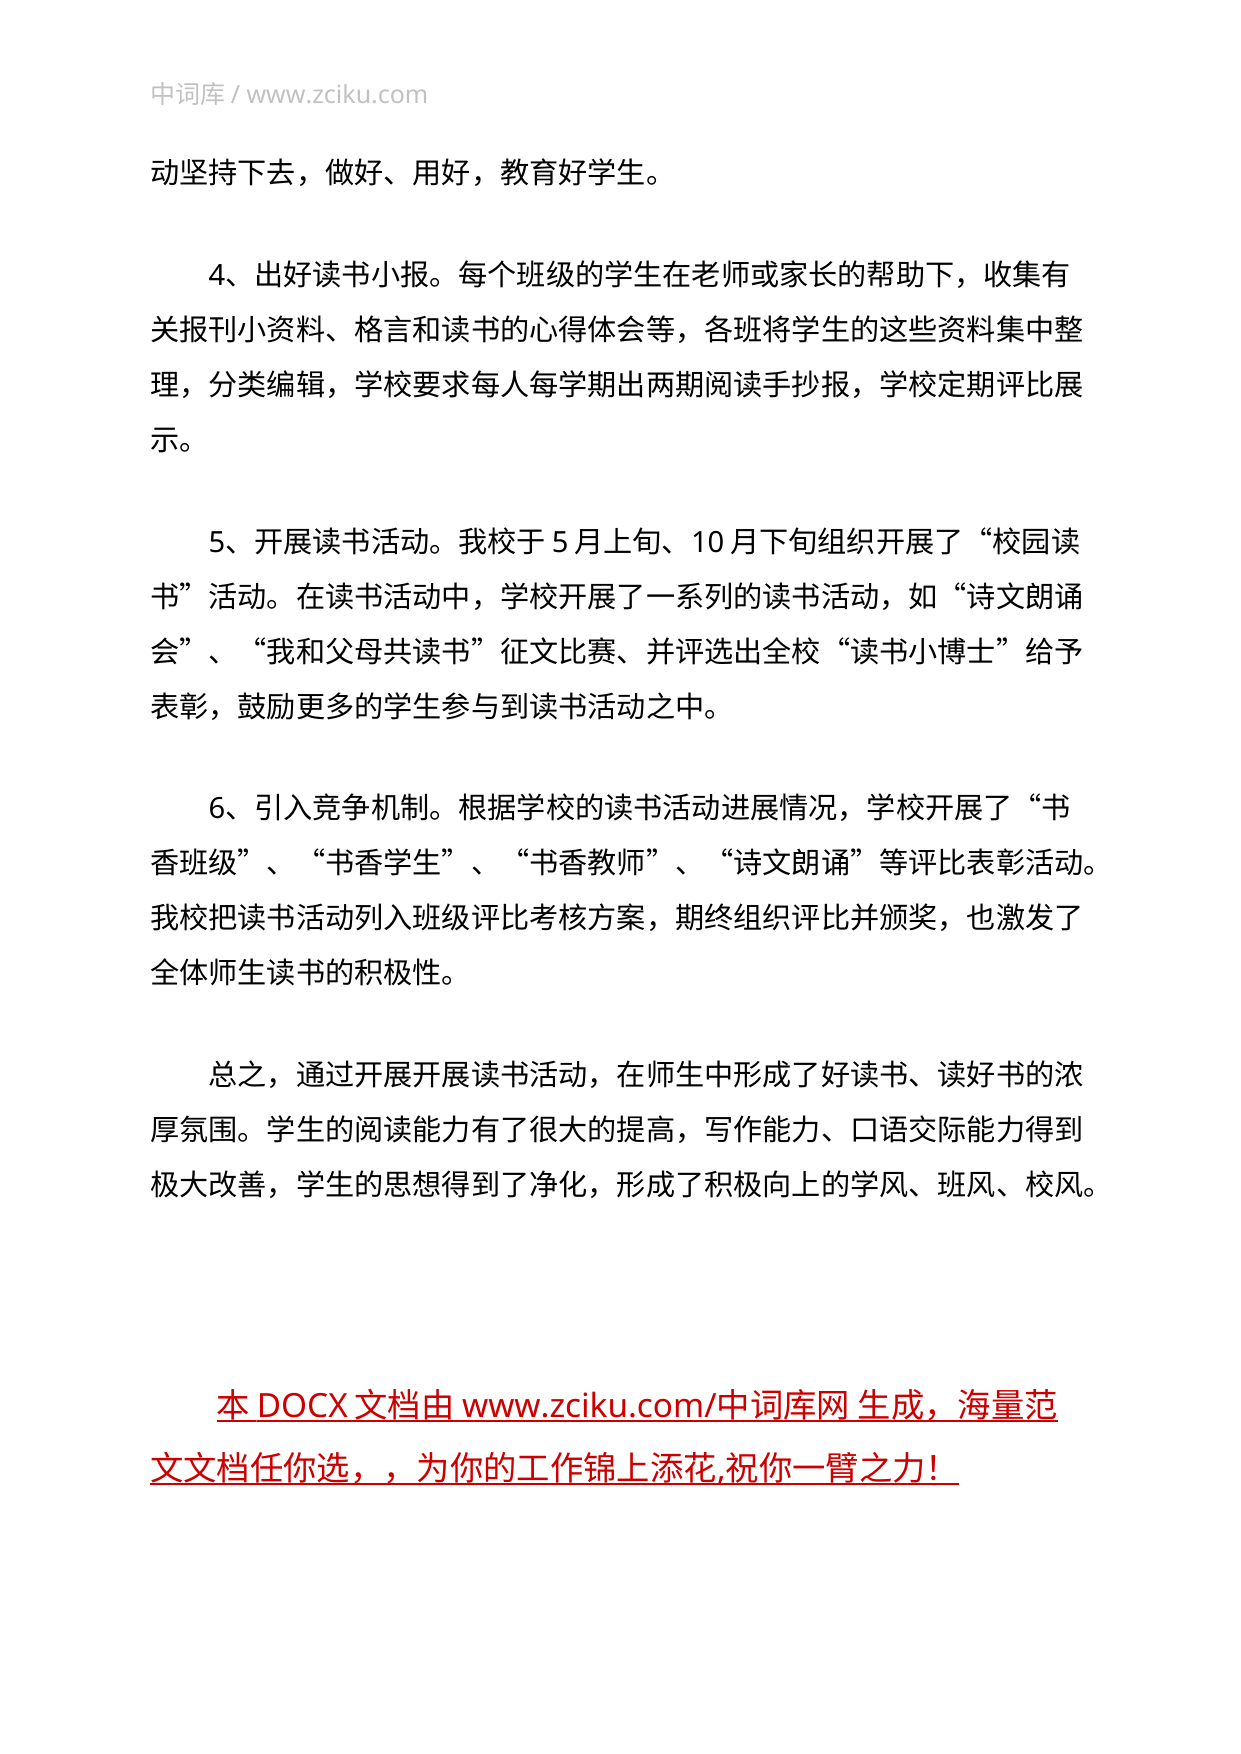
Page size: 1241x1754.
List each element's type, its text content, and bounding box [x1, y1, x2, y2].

text 本DOCX文档由 www.zciku.com/中词库网 生成，海量范文文档任你选，，为你的工作锦上添花,祝你一臂之力！ [150, 1378, 1090, 1490]
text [150, 150, 1090, 192]
text 4、出好读书小报。每个班级的学生在老师或家长的帮助下，收集有关报刊小资料、格言和读书的心得体会等，各班将学生的这些资料集中整理，分类编辑，学校要求每人每学期出两期阅读手抄报，学校定期评比展示。 [150, 252, 1090, 459]
text 总之，通过开展开展读书活动，在师生中形成了好读书、读好书的浓厚氛围。学生的阅读能力有了很大的提高，写作能力、口语交际能力得到极大改善，学生的思想得到了净化，形成了积极向上的学风、班风、校风。 [150, 1051, 1090, 1203]
text 6、引入竞争机制。根据学校的读书活动进展情况，学校开展了“书香班级”、“书香学生”、“书香教师”、“诗文朗诵”等评比表彰活动。我校把读书活动列入班级评比考核方案，期终组织评比并颁奖，也激发了全体师生读书的积极性。 [150, 785, 1090, 992]
text 5、开展读书活动。我校于5月上旬、10月下旬组织开展了“校园读书”活动。在读书活动中，学校开展了一系列的读书活动，如“诗文朗诵会”、“我和父母共读书”征文比赛、并评选出全校“读书小博士”给予表彰，鼓励更多的学生参与到读书活动之中。 [150, 518, 1090, 725]
